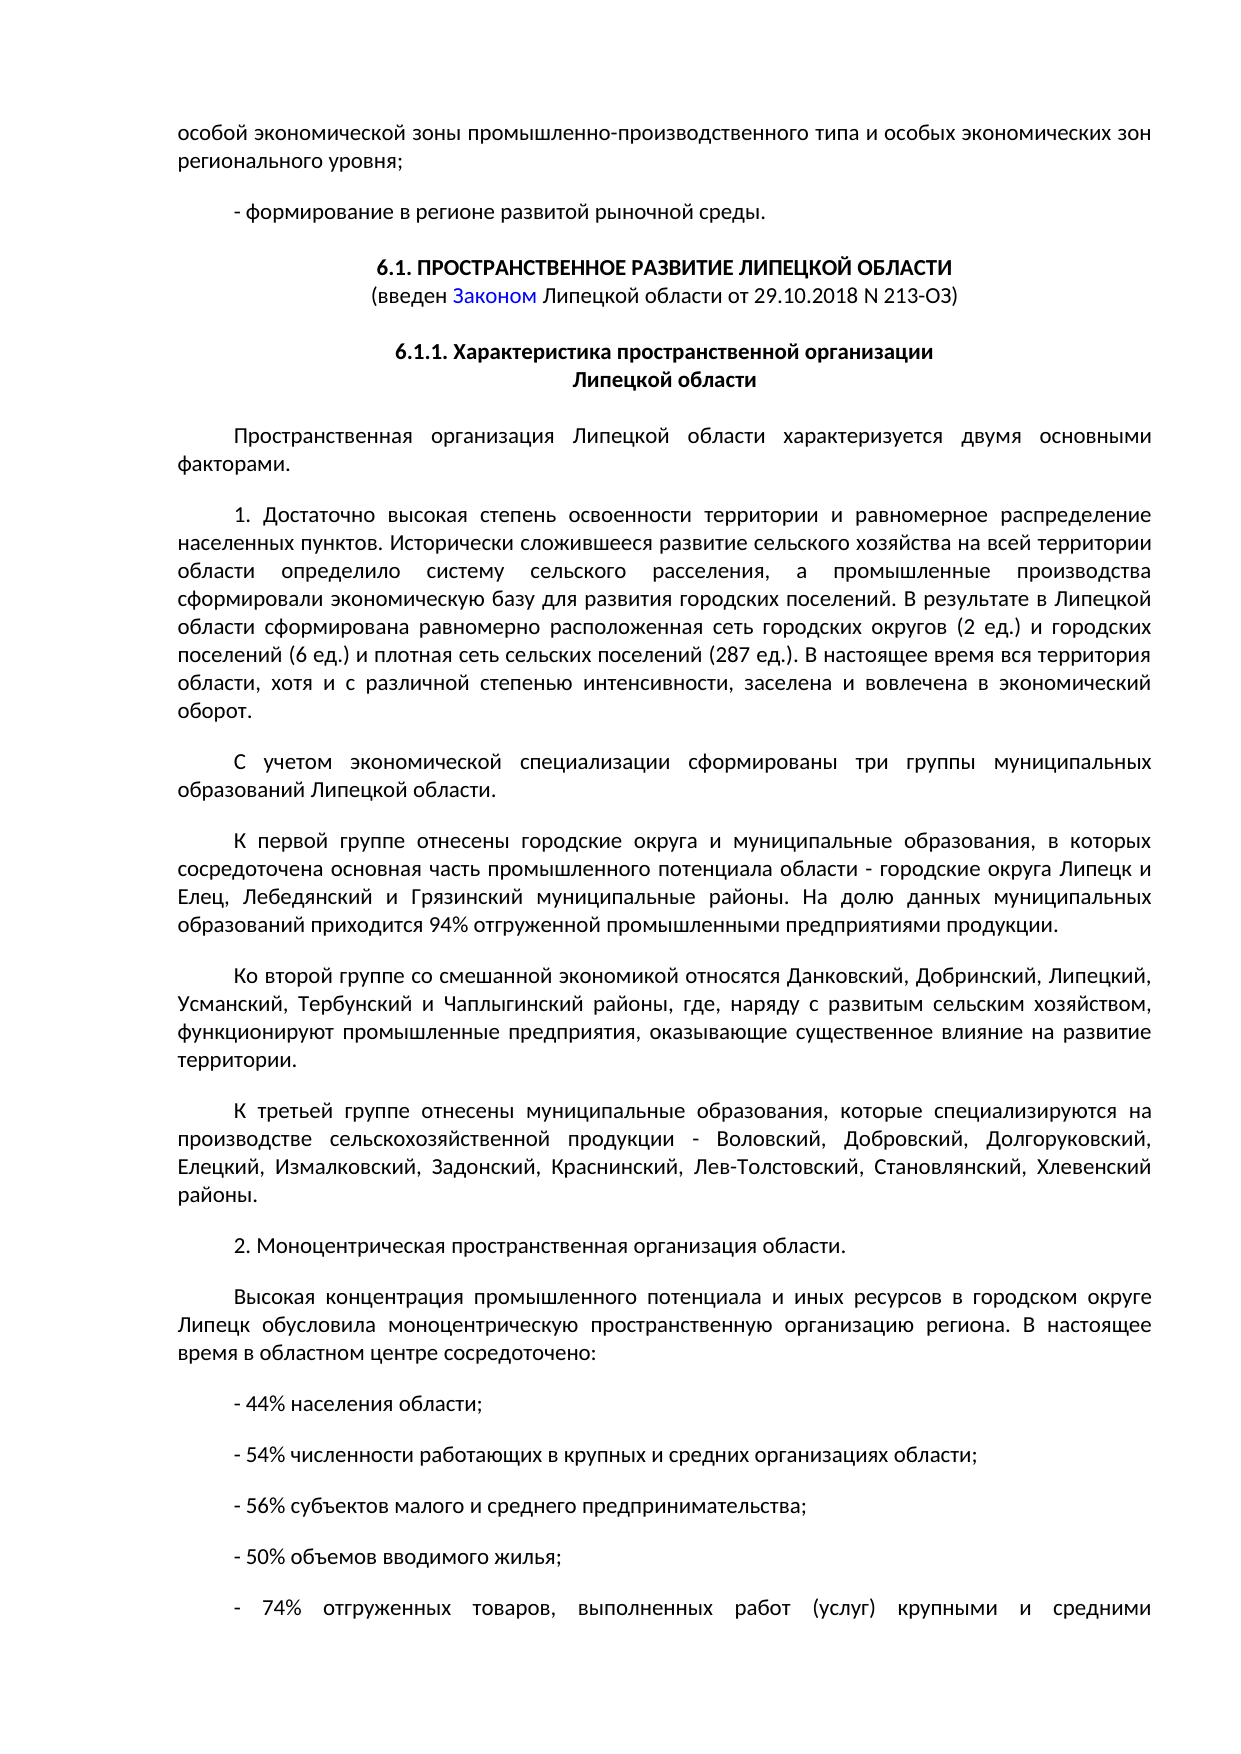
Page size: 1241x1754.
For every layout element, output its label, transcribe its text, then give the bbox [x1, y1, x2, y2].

text Высокая концентрация промышленного потенциала и иных ресурсов в городском округе Липецк обусловила моноцентрическую пространственную организацию региона. В настоящее время в областном центре сосредоточено: [177, 1282, 1152, 1366]
text К первой группе отнесены городские округа и муниципальные образования, в которых сосредоточена основная часть промышленного потенциала области - городские округа Липецк и Елец, Лебедянский и Грязинский муниципальные районы. На долю данных муниципальных образований приходится 94% отгруженной промышленными предприятиями продукции. [177, 826, 1152, 938]
text (введен Законом Липецкой области от 29.10.2018 N 213-ОЗ) [177, 281, 1152, 309]
text - 44% населения области; [177, 1389, 1152, 1417]
text 1. Достаточно высокая степень освоенности территории и равномерное распределение населенных пунктов. Исторически сложившееся развитие сельского хозяйства на всей территории области определило систему сельского расселения, а промышленные производства сформировали экономическую базу для развития городских поселений. В результате в Липецкой области сформирована равномерно расположенная сеть городских округов (2 ед.) и городских поселений (6 ед.) и плотная сеть сельских поселений (287 ед.). В настоящее время вся территория области, хотя и с различной степенью интенсивности, заселена и вовлечена в экономический оборот. [177, 500, 1152, 724]
text Ко второй группе со смешанной экономикой относятся Данковский, Добринский, Липецкий, Усманский, Тербунский и Чаплыгинский районы, где, наряду с развитым сельским хозяйством, функционируют промышленные предприятия, оказывающие существенное влияние на развитие территории. [177, 961, 1152, 1073]
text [177, 118, 1152, 174]
title 6.1.1. Характеристика пространственной организации [177, 337, 1152, 365]
text К третьей группе отнесены муниципальные образования, которые специализируются на производстве сельскохозяйственной продукции - Воловский, Добровский, Долгоруковский, Елецкий, Измалковский, Задонский, Краснинский, Лев-Толстовский, Становлянский, Хлевенский районы. [177, 1096, 1152, 1208]
text Пространственная организация Липецкой области характеризуется двумя основными факторами. [177, 421, 1152, 477]
text - 54% численности работающих в крупных и средних организациях области; [177, 1440, 1152, 1468]
text - 56% субъектов малого и среднего предпринимательства; [177, 1491, 1152, 1519]
title 6.1. ПРОСТРАНСТВЕННОЕ РАЗВИТИЕ ЛИПЕЦКОЙ ОБЛАСТИ [177, 253, 1152, 281]
text - 50% объемов вводимого жилья; [177, 1542, 1152, 1570]
text - формирование в регионе развитой рыночной среды. [177, 197, 1152, 225]
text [177, 1593, 1152, 1621]
text 2. Моноцентрическая пространственная организация области. [177, 1231, 1152, 1259]
text С учетом экономической специализации сформированы три группы муниципальных образований Липецкой области. [177, 747, 1152, 803]
title Липецкой области [177, 365, 1152, 393]
